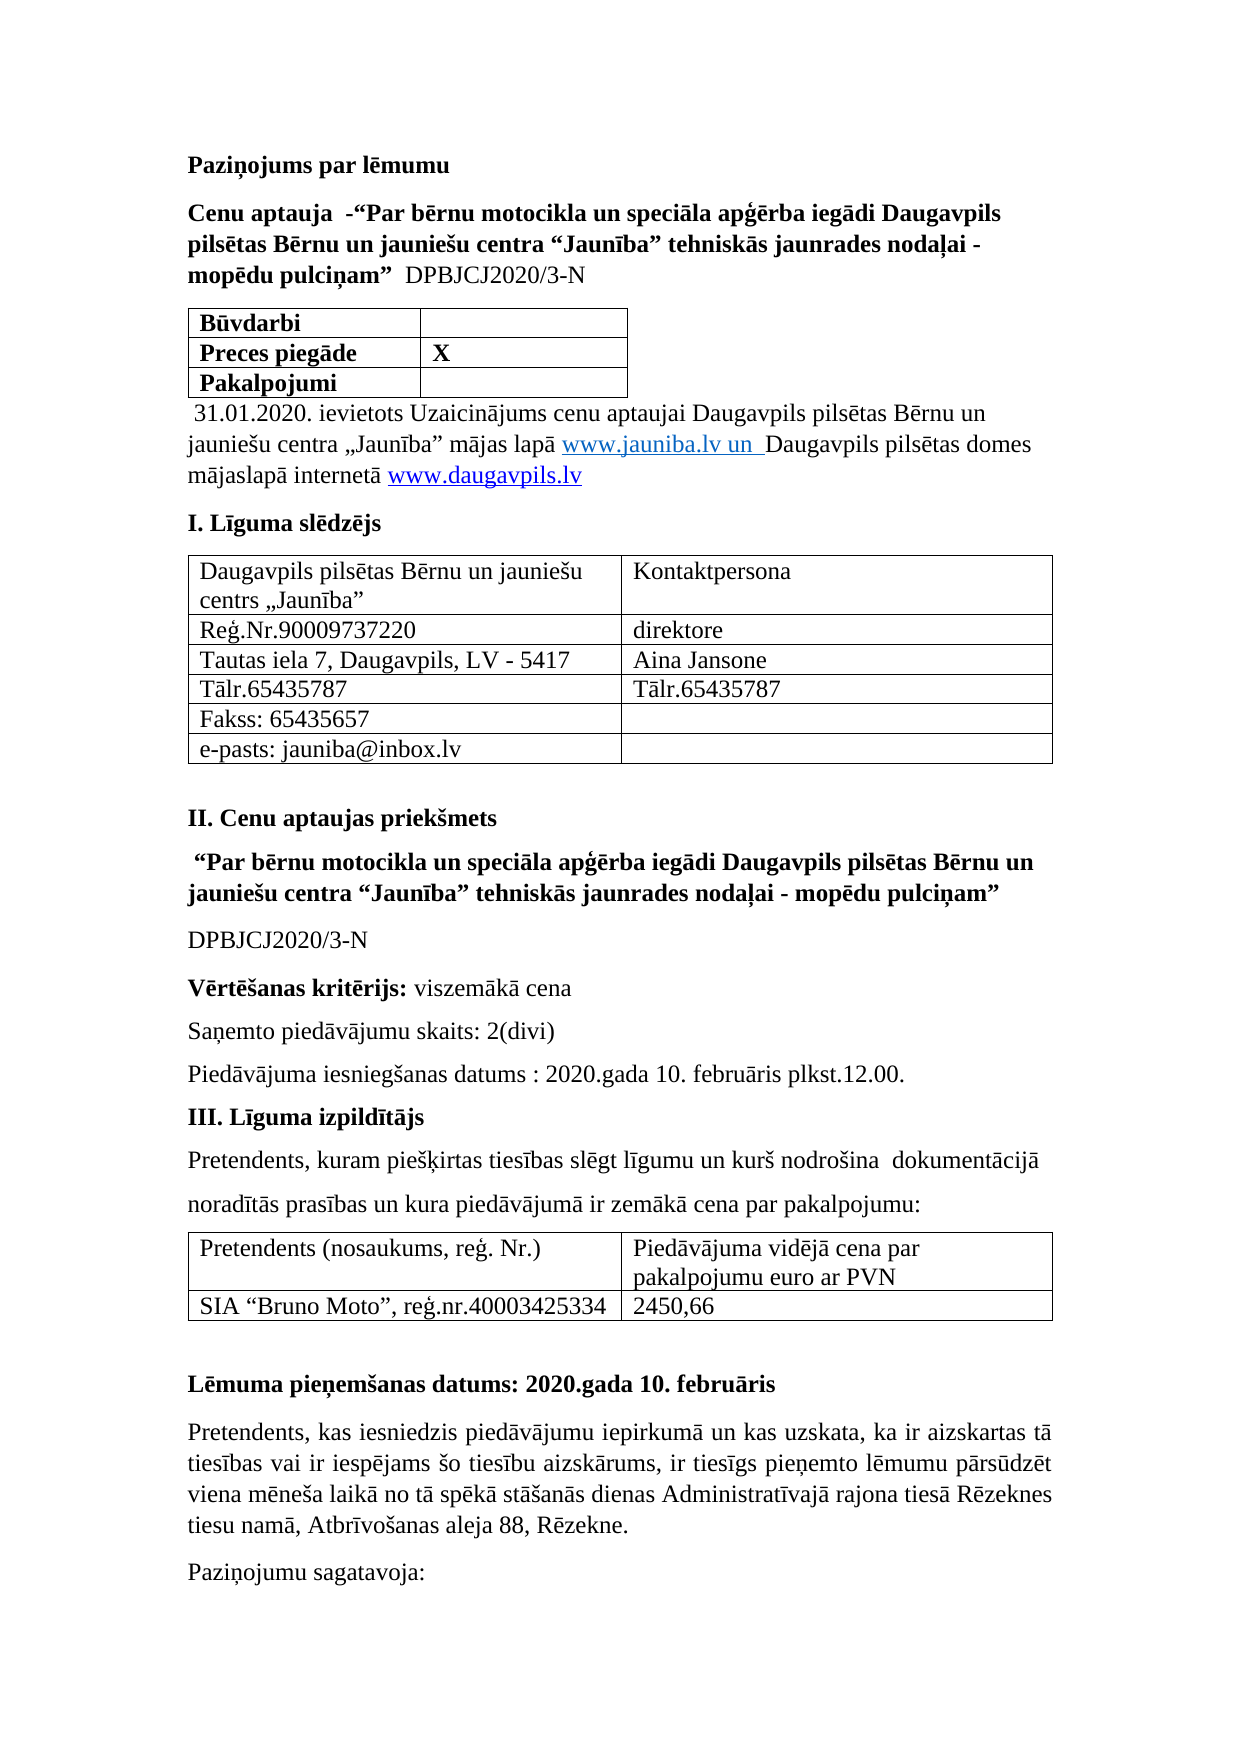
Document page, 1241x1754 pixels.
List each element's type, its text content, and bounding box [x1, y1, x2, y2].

table_header Daugavpils pilsētas Bērnu un jauniešu centrs „Jaunība” [189, 556, 621, 614]
text DPBJCJ2020/3-N [187, 925, 1053, 954]
text 31.01.2020. ievietots Uzaicinājums cenu aptaujai Daugavpils pilsētas Bērnu un jauniešu centra „Jaunība” mājas lapā www.jauniba.lv un Daugavpils pilsētas domes mājaslapā internetā www.daugavpils.lv [187, 398, 1053, 489]
table_cell X [421, 338, 627, 367]
text Saņemto piedāvājumu skaits: 2(divi) [187, 1016, 1053, 1045]
text “Par bērnu motocikla un speciāla apģērba iegādi Daugavpils pilsētas Bērnu un jauniešu centra “Jaunība” tehniskās jaunrades nodaļai - mopēdu pulciņam” [187, 847, 1053, 906]
table_cell Preces piegāde [189, 338, 420, 367]
text Piedāvājuma iesniegšanas datums : 2020.gada 10. februāris plkst.12.00. [187, 1059, 1053, 1088]
table_cell Pakalpojumi [189, 368, 420, 397]
table_header Būvdarbi [189, 309, 420, 337]
table_cell Tālr.65435787 [622, 675, 1052, 703]
table_cell Fakss: 65435657 [189, 704, 621, 733]
text Vērtēšanas kritērijs: viszemākā cena [187, 973, 1053, 1002]
text Cenu aptauja -“Par bērnu motocikla un speciāla apģērba iegādi Daugavpils pilsētas Bērnu un jauniešu centra “Jaunība” tehniskās jaunrades nodaļai - mopēdu pulciņam” DPBJCJ2020/3-N [187, 198, 1053, 288]
text I. Līguma slēdzējs [187, 508, 1053, 536]
table_header Pretendents (nosaukums, reģ. Nr.) [189, 1233, 621, 1290]
text II. Cenu aptaujas priekšmets [187, 803, 1053, 832]
table_cell e-pasts: jauniba@inbox.lv [189, 734, 621, 763]
table_cell Aina Jansone [622, 645, 1052, 673]
table_cell direktore [622, 615, 1052, 644]
table_header Kontaktpersona [622, 556, 1052, 614]
table_cell [421, 368, 627, 397]
text Pretendents, kuram piešķirtas tiesības slēgt līgumu un kurš nodrošina dokumentācijā noradītās prasības un kura piedāvājumā ir zemākā cena par pakalpojumu: [187, 1146, 1053, 1217]
table_cell SIA “Bruno Moto”, reģ.nr.40003425334 [189, 1291, 621, 1320]
text III. Līguma izpildītājs [187, 1102, 1053, 1131]
table_header [421, 309, 627, 337]
table_cell Tautas iela 7, Daugavpils, LV - 5417 [189, 645, 621, 673]
table_cell [622, 734, 1052, 763]
table_cell Reģ.Nr.90009737220 [189, 615, 621, 644]
text Paziņojums par lēmumu [187, 150, 1053, 179]
text Lēmuma pieņemšanas datums: 2020.gada 10. februāris [187, 1369, 1053, 1398]
table_header Piedāvājuma vidējā cena par pakalpojumu euro ar PVN [622, 1233, 1052, 1290]
table_cell 2450,66 [622, 1291, 1052, 1320]
text Pretendents, kas iesniedzis piedāvājumu iepirkumā un kas uzskata, ka ir aizskartas tā tiesības vai ir iespējams šo tiesību aizskārums, ir tiesīgs pieņemto lēmumu pārsūdzēt viena mēneša laikā no tā spēkā stāšanās dienas Administratīvajā rajona tiesā Rēzeknes tiesu namā, Atbrīvošanas aleja 88, Rēzekne. [187, 1417, 1053, 1538]
table_cell [622, 704, 1052, 733]
table_cell Tālr.65435787 [189, 675, 621, 703]
text Paziņojumu sagatavoja: [187, 1557, 1053, 1586]
